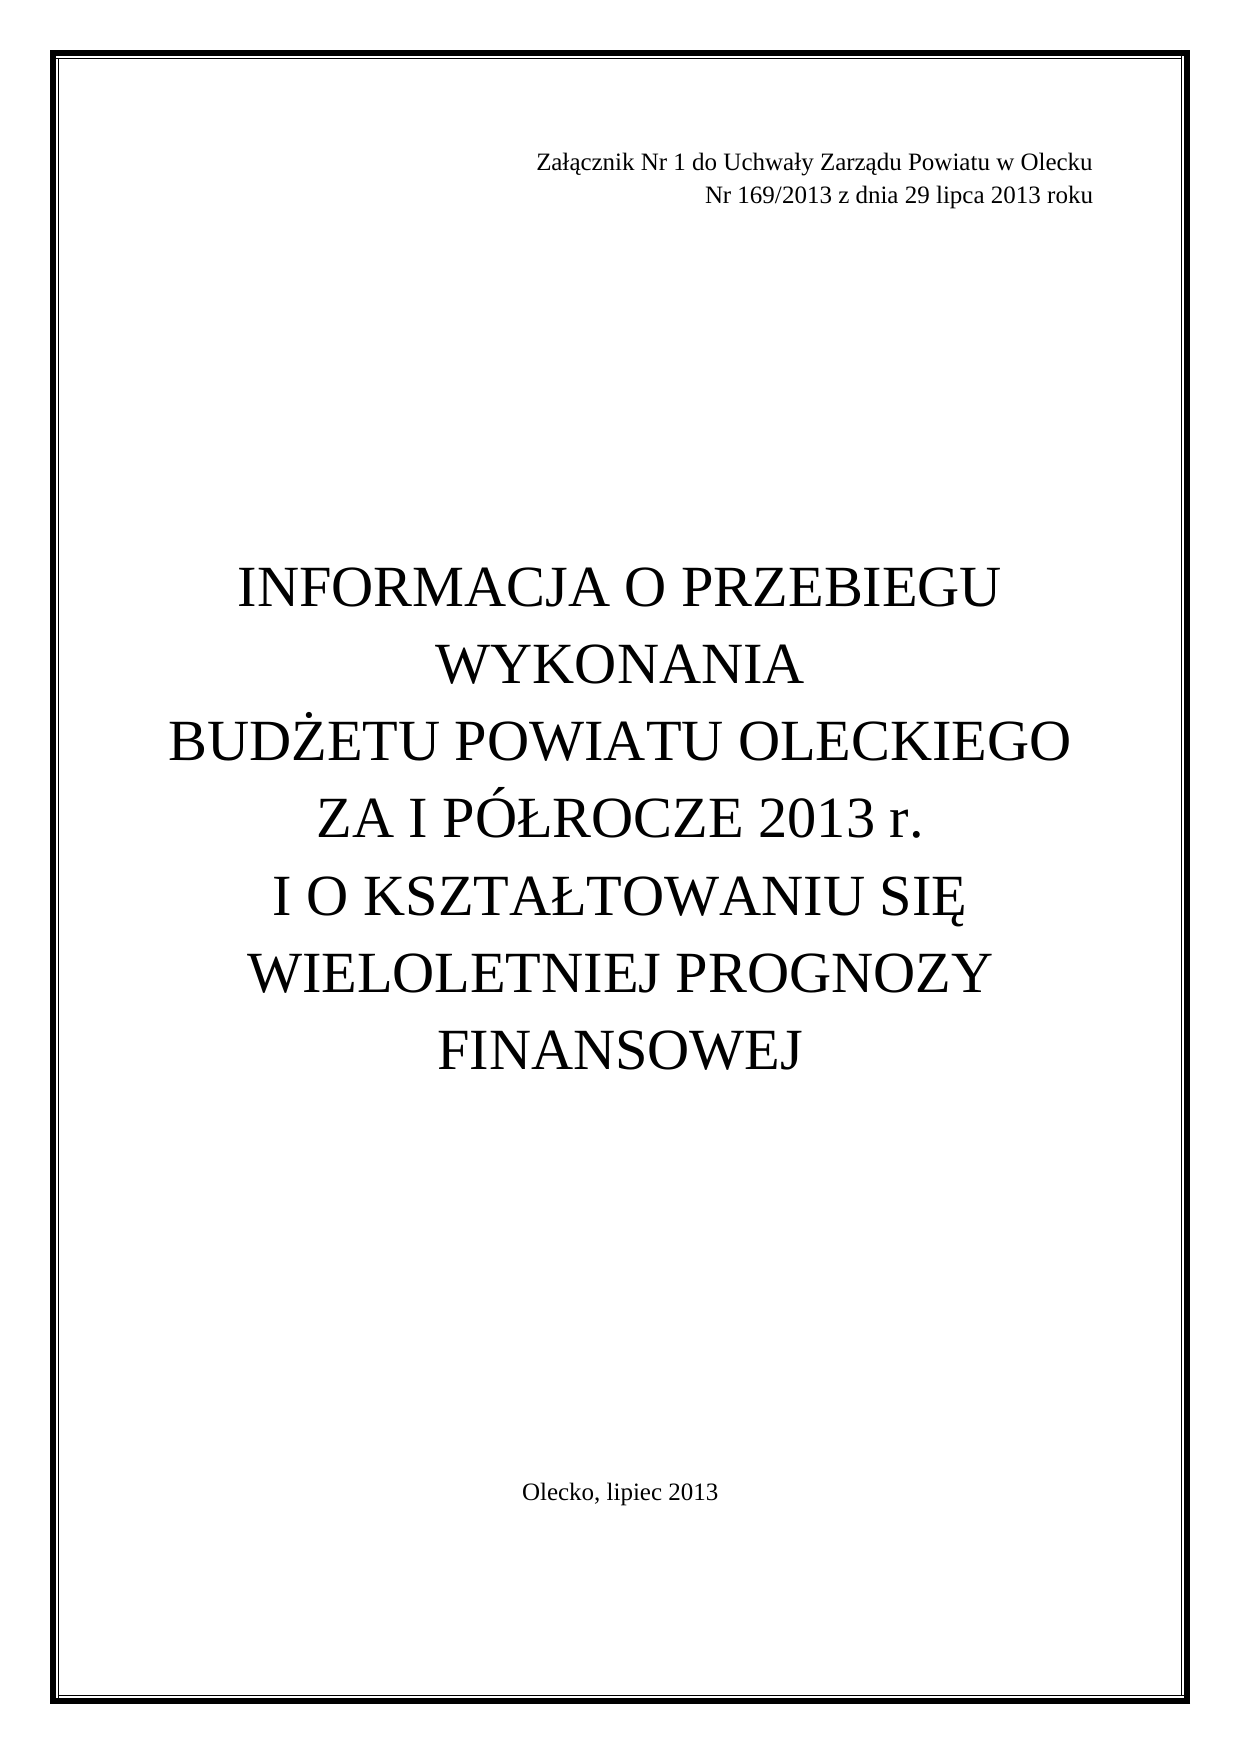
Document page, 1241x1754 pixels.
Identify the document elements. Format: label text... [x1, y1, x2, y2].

text I O KSZTAŁTOWANIU SIĘ WIELOLETNIEJ PROGNOZY FINANSOWEJ [147, 860, 1093, 1082]
text Olecko, lipiec 2013 [147, 1477, 1093, 1506]
text BUDŻETU POWIATU OLECKIEGO ZA I PÓŁROCZE 2013 r. [147, 706, 1093, 850]
text Załącznik Nr 1 do Uchwały Zarządu Powiatu w Olecku [147, 147, 1093, 176]
text Nr 169/2013 z dnia 29 lipca 2013 roku [147, 181, 1093, 209]
text INFORMACJA O PRZEBIEGU WYKONANIA [147, 552, 1093, 696]
